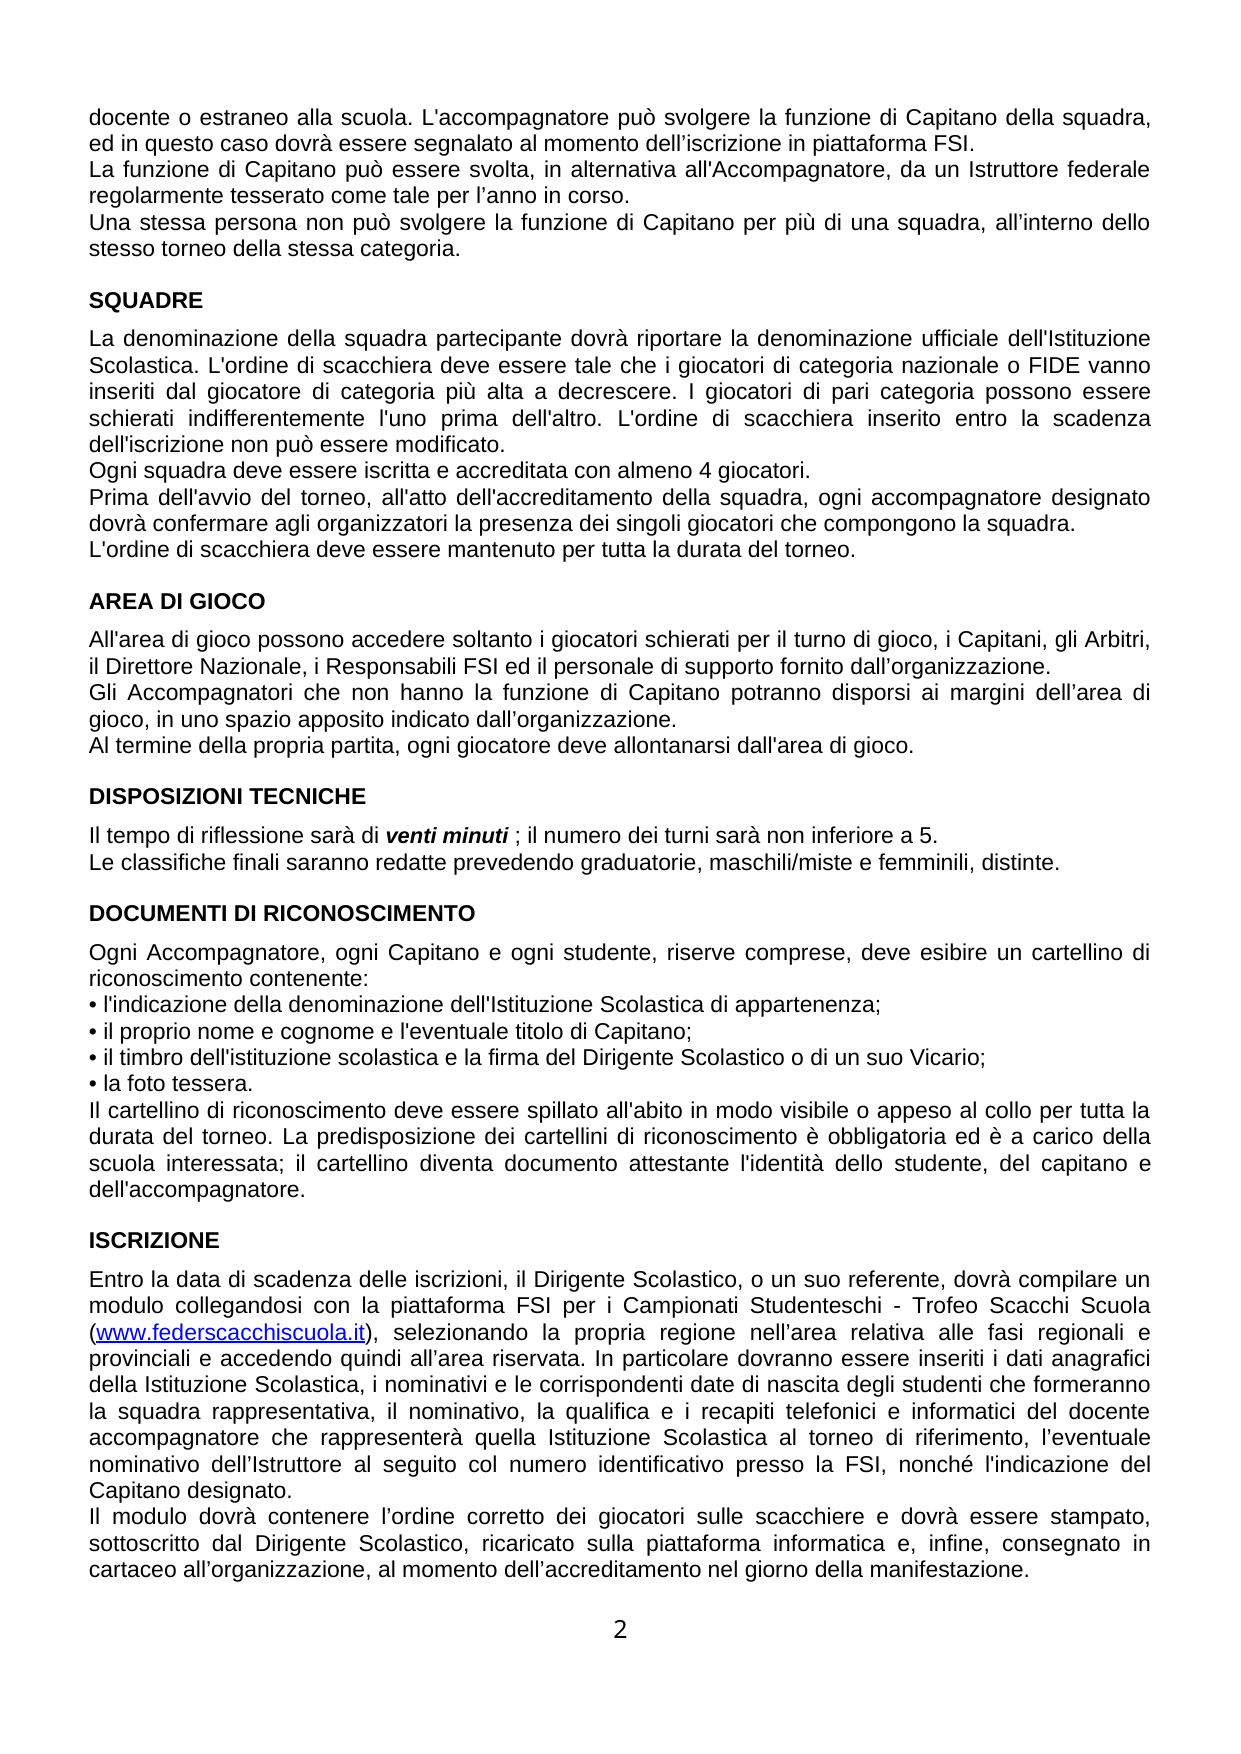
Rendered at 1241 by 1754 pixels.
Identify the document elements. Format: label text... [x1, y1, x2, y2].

text Il tempo di riflessione sarà di venti minuti ; il numero dei turni sarà non inferiore a 5. [89, 822, 1152, 848]
text Ogni squadra deve essere iscritta e accreditata con almeno 4 giocatori. [89, 457, 1152, 483]
text Prima dell'avvio del torneo, all'atto dell'accreditamento della squadra, ogni accompagnatore designato dovrà confermare agli organizzatori la presenza dei singoli giocatori che compongono la squadra. [89, 483, 1152, 536]
text Entro la data di scadenza delle iscrizioni, il Dirigente Scolastico, o un suo referente, dovrà compilare un modulo collegandosi con la piattaforma FSI per i Campionati Studenteschi - Trofeo Scacchi Scuola (www.federscacchiscuola.it), selezionando la propria regione nell’area relativa alle fasi regionali e provinciali e accedendo quindi all’area riservata. In particolare dovranno essere inseriti i dati anagrafici della Istituzione Scolastica, i nominativi e le corrispondenti date di nascita degli studenti che formeranno la squadra rappresentativa, il nominativo, la qualifica e i recapiti telefonici e informatici del docente accompagnatore che rappresenterà quella Istituzione Scolastica al torneo di riferimento, l’eventuale nominativo dell’Istruttore al seguito col numero identificativo presso la FSI, nonché l'indicazione del Capitano designato. [89, 1266, 1152, 1503]
text DOCUMENTI DI RICONOSCIMENTO [89, 900, 1152, 926]
text Ogni Accompagnatore, ogni Capitano e ogni studente, riserve comprese, deve esibire un cartellino di riconoscimento contenente: [89, 939, 1152, 991]
text SQUADRE [89, 287, 1152, 313]
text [89, 103, 1152, 156]
text Una stessa persona non può svolgere la funzione di Capitano per più di una squadra, all’interno dello stesso torneo della stessa categoria. [89, 209, 1152, 262]
text • l'indicazione della denominazione dell'Istituzione Scolastica di appartenenza; [89, 991, 1152, 1018]
text • il proprio nome e cognome e l'eventuale titolo di Capitano; [89, 1018, 1152, 1044]
text Gli Accompagnatori che non hanno la funzione di Capitano potranno disporsi ai margini dell’area di gioco, in uno spazio apposito indicato dall’organizzazione. [89, 679, 1152, 732]
text Il modulo dovrà contenere l’ordine corretto dei giocatori sulle scacchiere e dovrà essere stampato, sottoscritto dal Dirigente Scolastico, ricaricato sulla piattaforma informatica e, infine, consegnato in cartaceo all’organizzazione, al momento dell’accreditamento nel giorno della manifestazione. [89, 1503, 1152, 1582]
text All'area di gioco possono accedere soltanto i giocatori schierati per il turno di gioco, i Capitani, gli Arbitri, il Direttore Nazionale, i Responsabili FSI ed il personale di supporto fornito dall’organizzazione. [89, 626, 1152, 679]
text Le classifiche finali saranno redatte prevedendo graduatorie, maschili/miste e femminili, distinte. [89, 848, 1152, 875]
text • il timbro dell'istituzione scolastica e la firma del Dirigente Scolastico o di un suo Vicario; [89, 1044, 1152, 1070]
text • la foto tessera. [89, 1070, 1152, 1097]
text La denominazione della squadra partecipante dovrà riportare la denominazione ufficiale dell'Istituzione Scolastica. L'ordine di scacchiera deve essere tale che i giocatori di categoria nazionale o FIDE vanno inseriti dal giocatore di categoria più alta a decrescere. I giocatori di pari categoria possono essere schierati indifferentemente l'uno prima dell'altro. L'ordine di scacchiera inserito entro la scadenza dell'iscrizione non può essere modificato. [89, 325, 1152, 457]
text DISPOSIZIONI TECNICHE [89, 783, 1152, 809]
text AREA DI GIOCO [89, 588, 1152, 614]
text L'ordine di scacchiera deve essere mantenuto per tutta la durata del torneo. [89, 536, 1152, 563]
text La funzione di Capitano può essere svolta, in alternativa all'Accompagnatore, da un Istruttore federale regolarmente tesserato come tale per l’anno in corso. [89, 156, 1152, 209]
text Al termine della propria partita, ogni giocatore deve allontanarsi dall'area di gioco. [89, 732, 1152, 758]
text Il cartellino di riconoscimento deve essere spillato all'abito in modo visibile o appeso al collo per tutta la durata del torneo. La predisposizione dei cartellini di riconoscimento è obbligatoria ed è a carico della scuola interessata; il cartellino diventa documento attestante l'identità dello studente, del capitano e dell'accompagnatore. [89, 1097, 1152, 1202]
text ISCRIZIONE [89, 1227, 1152, 1253]
